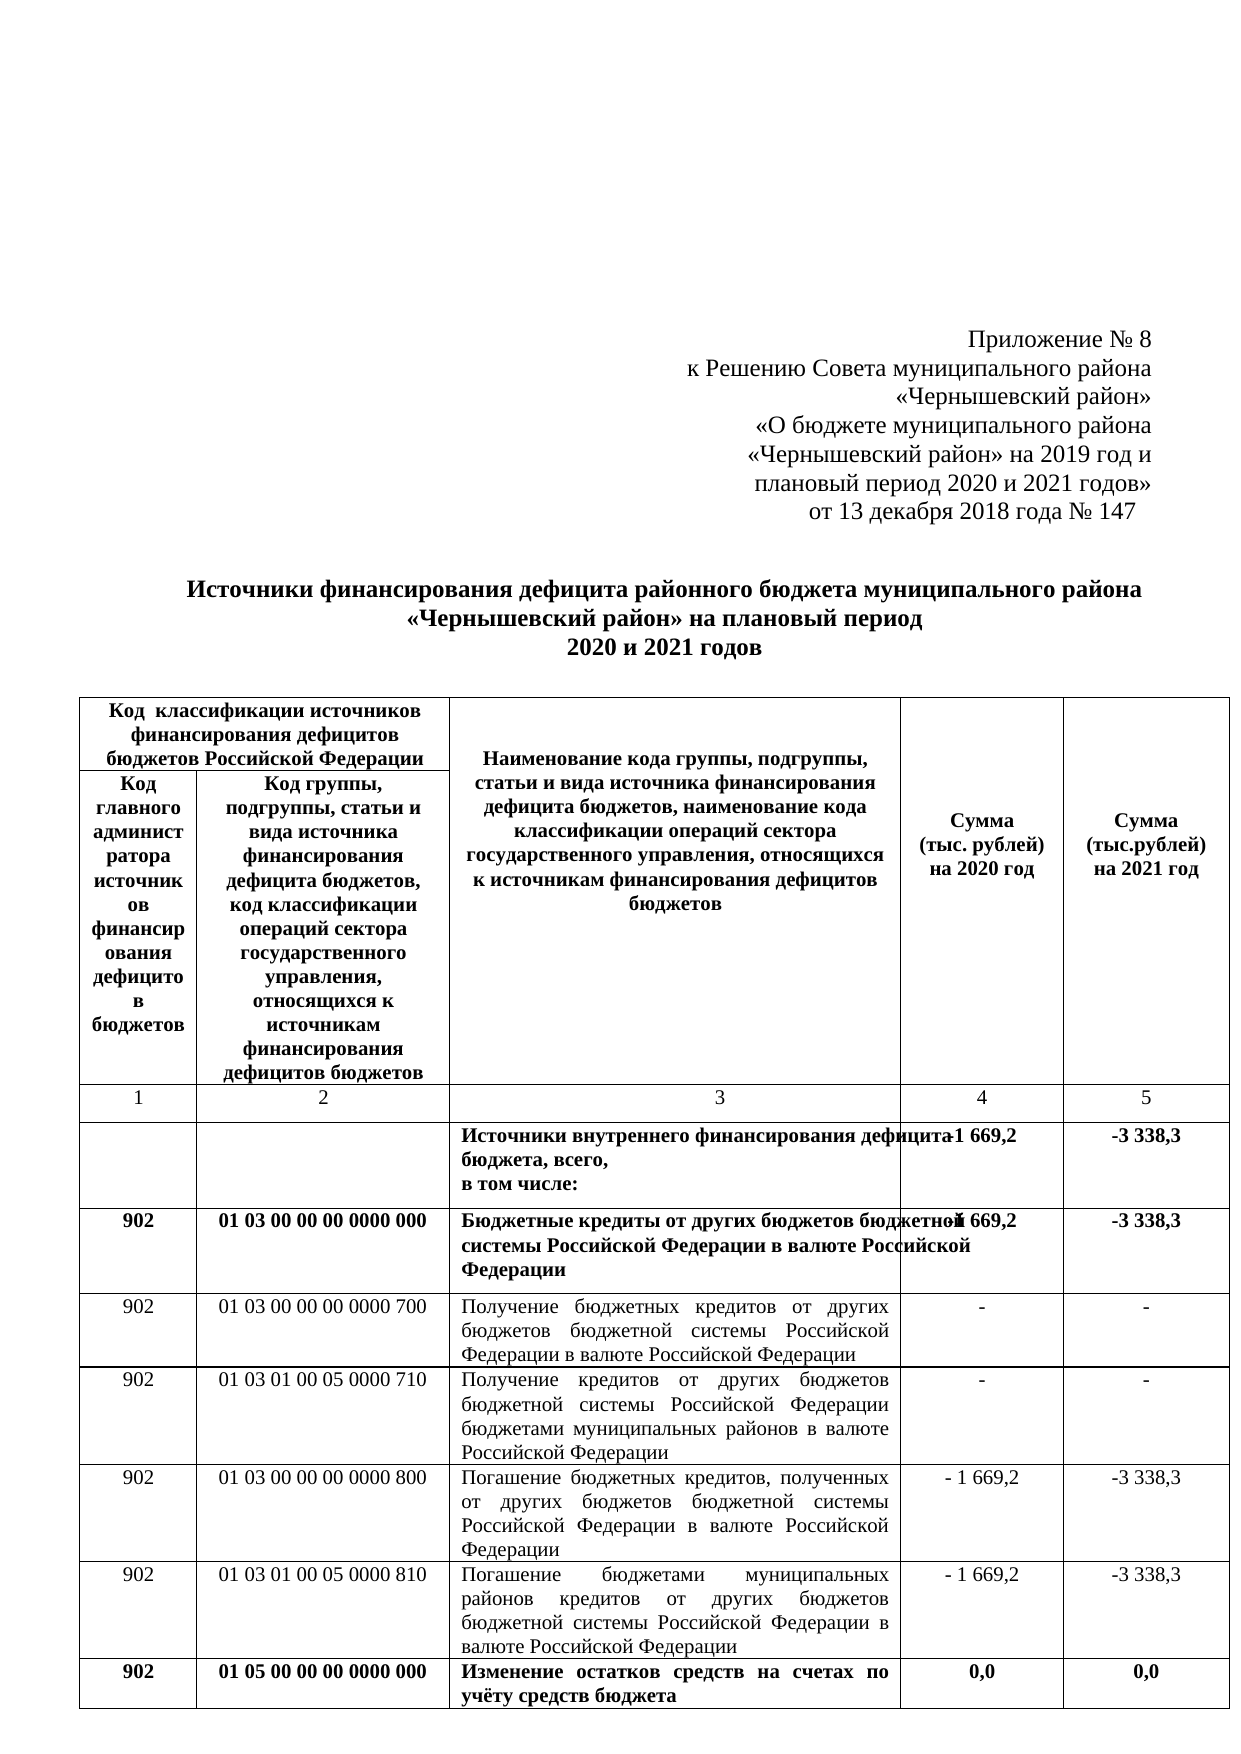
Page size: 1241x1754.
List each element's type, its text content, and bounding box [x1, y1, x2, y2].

table_cell 0,0 [1064, 1659, 1229, 1707]
table_cell Код группы, подгруппы, статьи и вида источника финансирования дефицита бюджетов, код классификации операций сектора государственного управления, относящихся к источникам финансирования дефицитов бюджетов [197, 771, 449, 1084]
table_cell 1 [80, 1085, 196, 1122]
table_cell 902 [80, 1659, 196, 1707]
table_cell 2 [197, 1085, 449, 1122]
table_header Сумма (тыс. рублей) на 2020 год [901, 698, 1063, 1084]
table_cell 3 [450, 1085, 900, 1122]
table_cell -1 669,2 [901, 1123, 1063, 1207]
table_cell -3 338,3 [1064, 1465, 1229, 1561]
text «Чернышевский район» на 2019 год и плановый период 2020 и 2021 годов» [177, 439, 1152, 496]
text 2020 и 2021 годов [177, 632, 1152, 660]
text Приложение № 8 [177, 324, 1152, 353]
table_header Код классификации источников финансирования дефицитов бюджетов Российской Федерации [80, 698, 449, 770]
table_cell 4 [901, 1085, 1063, 1122]
table_cell - [901, 1368, 1063, 1464]
table_cell -3 338,3 [1064, 1123, 1229, 1207]
table_cell 01 03 00 00 00 0000 700 [197, 1294, 449, 1366]
table_cell 01 03 01 00 05 0000 810 [197, 1562, 449, 1658]
table_cell 01 05 00 00 00 0000 000 [197, 1659, 449, 1707]
table_cell Изменение остатков средств на счетах по учёту средств бюджета [450, 1659, 900, 1707]
table_cell 01 03 00 00 00 0000 000 [197, 1209, 449, 1293]
table_cell - 1 669,2 [901, 1465, 1063, 1561]
table_cell 01 03 01 00 05 0000 710 [197, 1368, 449, 1464]
table_cell Получение бюджетных кредитов от других бюджетов бюджетной системы Российской Федерации в валюте Российской Федерации [450, 1294, 900, 1366]
table_cell Бюджетные кредиты от других бюджетов бюджетной системы Российской Федерации в валюте Российской Федерации [450, 1209, 900, 1293]
table_cell - 1 669,2 [901, 1562, 1063, 1658]
text от 13 декабря 2018 года № 147 [177, 496, 1152, 525]
table_cell Получение кредитов от других бюджетов бюджетной системы Российской Федерации бюджетами муниципальных районов в валюте Российской Федерации [450, 1368, 900, 1464]
table_cell 902 [80, 1562, 196, 1658]
table_cell 902 [80, 1465, 196, 1561]
table_cell 902 [80, 1294, 196, 1366]
table_cell 5 [1064, 1085, 1229, 1122]
table_cell Источники внутреннего финансирования дефицита бюджета, всего, в том числе: [450, 1123, 900, 1207]
table_cell - [1064, 1368, 1229, 1464]
text «О бюджете муниципального района [177, 410, 1152, 439]
table_cell 0,0 [901, 1659, 1063, 1707]
table_cell 01 03 00 00 00 0000 800 [197, 1465, 449, 1561]
text «Чернышевский район» [177, 381, 1152, 410]
table_header Наименование кода группы, подгруппы, статьи и вида источника финансирования дефицита бюджетов, наименование кода классификации операций сектора государственного управления, относящихся к источникам финансирования дефицитов бюджетов [450, 698, 900, 1084]
table_cell [197, 1123, 449, 1207]
table_cell Код главного администратора источников финансирования дефицитов бюджетов [80, 771, 196, 1084]
table_header Сумма (тыс.рублей) на 2021 год [1064, 698, 1229, 1084]
table_cell [80, 1123, 196, 1207]
table_cell -3 338,3 [1064, 1562, 1229, 1658]
table_cell Погашение бюджетных кредитов, полученных от других бюджетов бюджетной системы Российской Федерации в валюте Российской Федерации [450, 1465, 900, 1561]
table_cell - [1064, 1294, 1229, 1366]
text к Решению Совета муниципального района [177, 353, 1152, 381]
table_cell Погашение бюджетами муниципальных районов кредитов от других бюджетов бюджетной системы Российской Федерации в валюте Российской Федерации [450, 1562, 900, 1658]
table_cell -3 338,3 [1064, 1209, 1229, 1293]
text Источники финансирования дефицита районного бюджета муниципального района «Чернышевский район» на плановый период [177, 574, 1152, 632]
table_cell 902 [80, 1209, 196, 1293]
table_cell -1 669,2 [901, 1209, 1063, 1293]
table_cell 902 [80, 1368, 196, 1464]
table_cell - [901, 1294, 1063, 1366]
